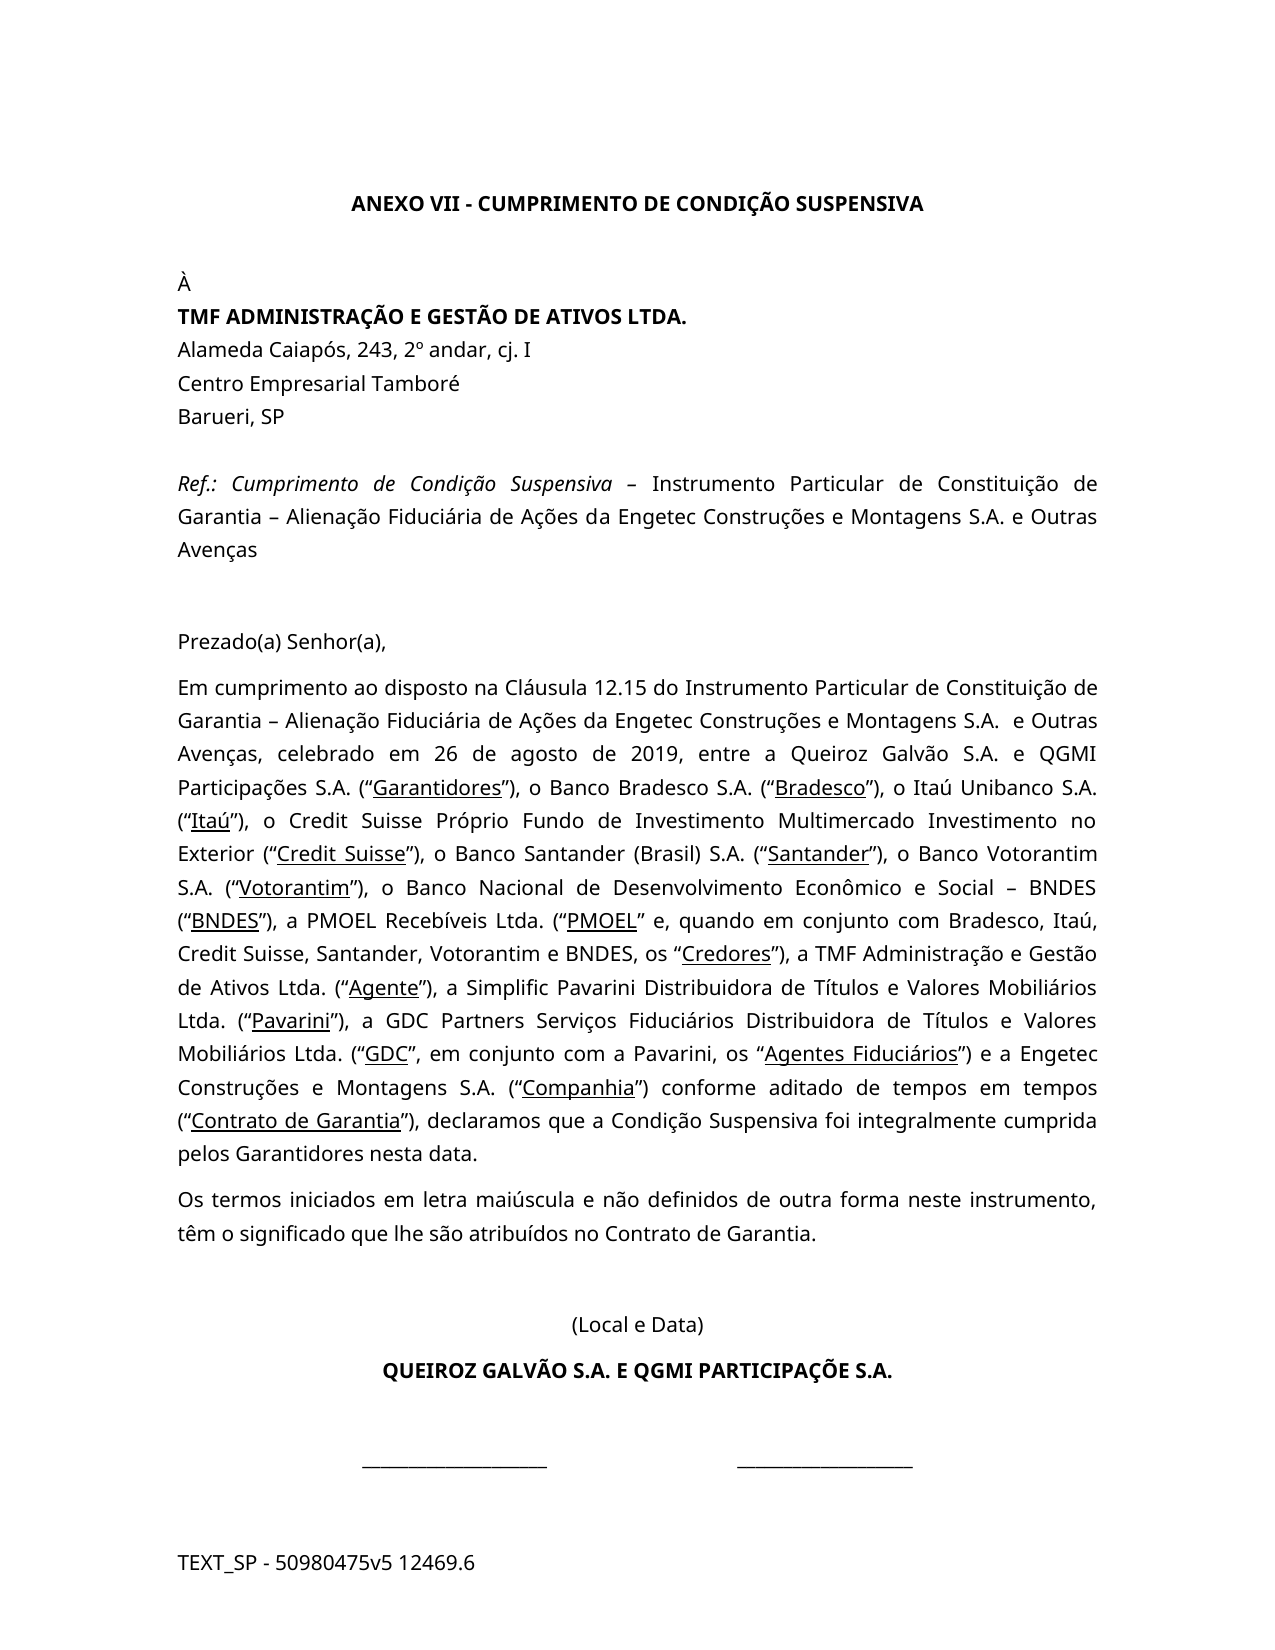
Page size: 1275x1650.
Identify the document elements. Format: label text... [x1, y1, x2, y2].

text Barueri, SP [177, 398, 1098, 431]
text Prezado(a) Senhor(a), [177, 623, 1098, 656]
text (Local e Data) [177, 1306, 1098, 1339]
text À [177, 264, 1098, 298]
text TMF ADMINISTRAÇÃO E GESTÃO DE ATIVOS LTDA. [177, 298, 1098, 331]
list - CUMPRIMENTO DE CONDIÇÃO SUSPENSIVA [177, 185, 1098, 218]
text Em cumprimento ao disposto na Cláusula 12.15 do Instrumento Particular de Constituição de Garantia – Alienação Fiduciária de Ações da Engetec Construções e Montagens S.A. e Outras Avenças, celebrado em 26 de agosto de 2019, entre a Queiroz Galvão S.A. e QGMI Participações S.A. (“Garantidores”), o Banco Bradesco S.A. (“Bradesco”), o Itaú Unibanco S.A. (“Itaú”), o Credit Suisse Próprio Fundo de Investimento Multimercado Investimento no Exterior (“Credit Suisse”), o Banco Santander (Brasil) S.A. (“Santander”), o Banco Votorantim S.A. (“Votorantim”), o Banco Nacional de Desenvolvimento Econômico e Social – BNDES (“BNDES”), a PMOEL Recebíveis Ltda. (“PMOEL” e, quando em conjunto com Bradesco, Itaú, Credit Suisse, Santander, Votorantim e BNDES, os “Credores”), a TMF Administração e Gestão de Ativos Ltda. (“Agente”), a Simplific Pavarini Distribuidora de Títulos e Valores Mobiliários Ltda. (“Pavarini”), a GDC Partners Serviços Fiduciários Distribuidora de Títulos e Valores Mobiliários Ltda. (“GDC”, em conjunto com a Pavarini, os “Agentes Fiduciários”) e a Engetec Construções e Montagens S.A. (“Companhia”) conforme aditado de tempos em tempos (“Contrato de Garantia”), declaramos que a Condição Suspensiva foi integralmente cumprida pelos Garantidores nesta data. [177, 668, 1098, 1168]
text Centro Empresarial Tamboré [177, 364, 1098, 398]
text Ref.: Cumprimento de Condição Suspensiva – Instrumento Particular de Constituição de Garantia – Alienação Fiduciária de Ações da Engetec Construções e Montagens S.A. e Outras Avenças [177, 464, 1098, 564]
text ____________________ ___________________ [177, 1438, 1098, 1472]
text Alameda Caiapós, 243, 2º andar, cj. I [177, 331, 1098, 364]
text QUEIROZ GALVÃO S.A. E QGMI PARTICIPAÇÕE S.A. [177, 1352, 1098, 1385]
text Os termos iniciados em letra maiúscula e não definidos de outra forma neste instrumento, têm o significado que lhe são atribuídos no Contrato de Garantia. [177, 1181, 1098, 1248]
